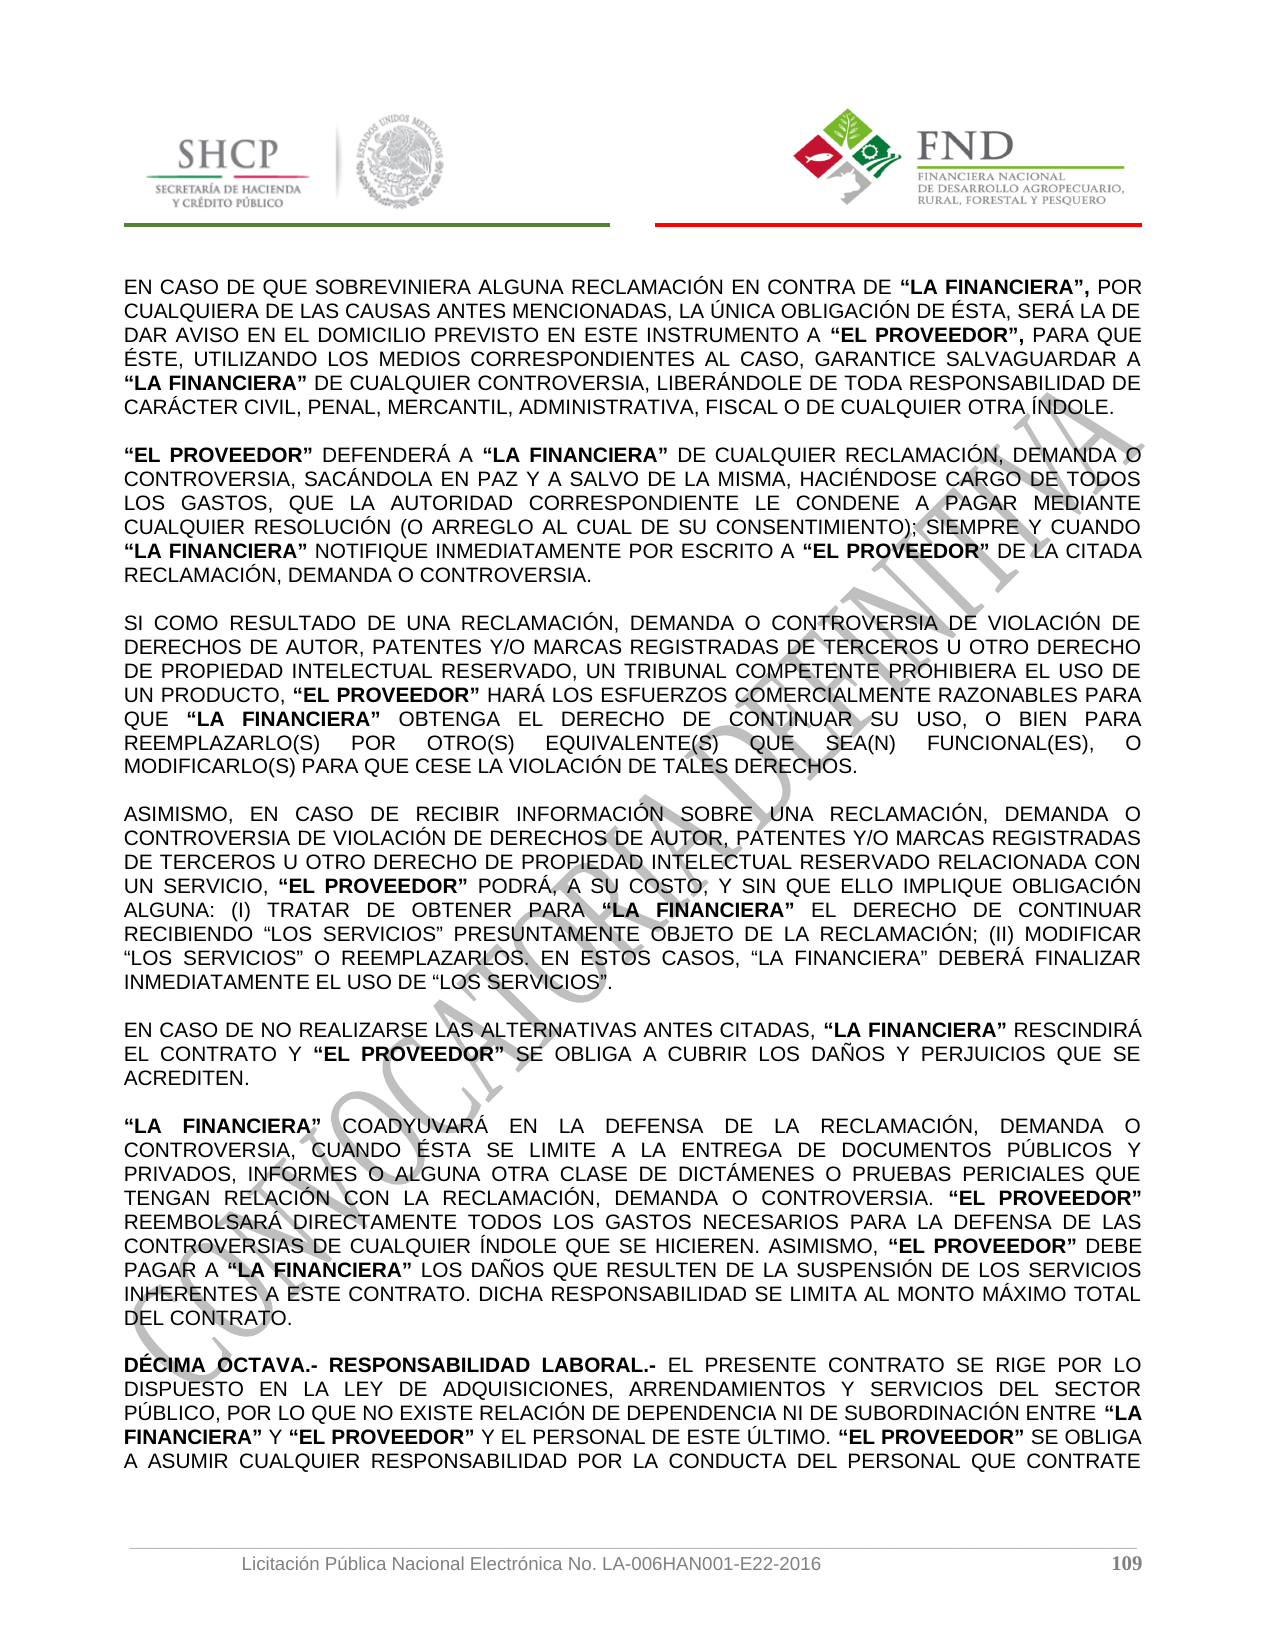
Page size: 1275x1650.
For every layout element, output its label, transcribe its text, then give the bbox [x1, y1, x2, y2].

picture [134, 103, 454, 223]
text EN CASO DE QUE SOBREVINIERA ALGUNA RECLAMACIÓN EN CONTRA DE “LA FINANCIERA”, POR CUALQUIERA DE LAS CAUSAS ANTES MENCIONADAS, LA ÚNICA OBLIGACIÓN DE ÉSTA, SERÁ LA DE DAR AVISO EN EL DOMICILIO PREVISTO EN ESTE INSTRUMENTO A “EL PROVEEDOR”, PARA QUE ÉSTE, UTILIZANDO LOS MEDIOS CORRESPONDIENTES AL CASO, GARANTICE SALVAGUARDAR A “LA FINANCIERA” DE CUALQUIER CONTROVERSIA, LIBERÁNDOLE DE TODA RESPONSABILIDAD DE CARÁCTER CIVIL, PENAL, MERCANTIL, ADMINISTRATIVA, FISCAL O DE CUALQUIER OTRA ÍNDOLE. [123, 275, 1142, 419]
text ASIMISMO, EN CASO DE RECIBIR INFORMACIÓN SOBRE UNA RECLAMACIÓN, DEMANDA O CONTROVERSIA DE VIOLACIÓN DE DERECHOS DE AUTOR, PATENTES Y/O MARCAS REGISTRADAS DE TERCEROS U OTRO DERECHO DE PROPIEDAD INTELECTUAL RESERVADO RELACIONADA CON UN SERVICIO, “EL PROVEEDOR” PODRÁ, A SU COSTO, Y SIN QUE ELLO IMPLIQUE OBLIGACIÓN ALGUNA: (I) TRATAR DE OBTENER PARA “LA FINANCIERA” EL DERECHO DE CONTINUAR RECIBIENDO “LOS SERVICIOS” PRESUNTAMENTE OBJETO DE LA RECLAMACIÓN; (II) MODIFICAR “LOS SERVICIOS” O REEMPLAZARLOS. EN ESTOS CASOS, “LA FINANCIERA” DEBERÁ FINALIZAR INMEDIATAMENTE EL USO DE “LOS SERVICIOS”. [123, 802, 1142, 994]
text EN CASO DE NO REALIZARSE LAS ALTERNATIVAS ANTES CITADAS, “LA FINANCIERA” RESCINDIRÁ EL CONTRATO Y “EL PROVEEDOR” SE OBLIGA A CUBRIR LOS DAÑOS Y PERJUICIOS QUE SE ACREDITEN. [123, 1018, 1142, 1090]
text “LA FINANCIERA” COADYUVARÁ EN LA DEFENSA DE LA RECLAMACIÓN, DEMANDA O CONTROVERSIA, CUANDO ÉSTA SE LIMITE A LA ENTREGA DE DOCUMENTOS PÚBLICOS Y PRIVADOS, INFORMES O ALGUNA OTRA CLASE DE DICTÁMENES O PRUEBAS PERICIALES QUE TENGAN RELACIÓN CON LA RECLAMACIÓN, DEMANDA O CONTROVERSIA. “EL PROVEEDOR” REEMBOLSARÁ DIRECTAMENTE TODOS LOS GASTOS NECESARIOS PARA LA DEFENSA DE LAS CONTROVERSIAS DE CUALQUIER ÍNDOLE QUE SE HICIEREN. ASIMISMO, “EL PROVEEDOR” DEBE PAGAR A “LA FINANCIERA” LOS DAÑOS QUE RESULTEN DE LA SUSPENSIÓN DE LOS SERVICIOS INHERENTES A ESTE CONTRATO. DICHA RESPONSABILIDAD SE LIMITA AL MONTO MÁXIMO TOTAL DEL CONTRATO. [123, 1114, 1142, 1329]
text “EL PROVEEDOR” DEFENDERÁ A “LA FINANCIERA” DE CUALQUIER RECLAMACIÓN, DEMANDA O CONTROVERSIA, SACÁNDOLA EN PAZ Y A SALVO DE LA MISMA, HACIÉNDOSE CARGO DE TODOS LOS GASTOS, QUE LA AUTORIDAD CORRESPONDIENTE LE CONDENE A PAGAR MEDIANTE CUALQUIER RESOLUCIÓN (O ARREGLO AL CUAL DE SU CONSENTIMIENTO); SIEMPRE Y CUANDO “LA FINANCIERA” NOTIFIQUE INMEDIATAMENTE POR ESCRITO A “EL PROVEEDOR” DE LA CITADA RECLAMACIÓN, DEMANDA O CONTROVERSIA. [123, 443, 1142, 587]
picture [786, 103, 1131, 212]
text SI COMO RESULTADO DE UNA RECLAMACIÓN, DEMANDA O CONTROVERSIA DE VIOLACIÓN DE DERECHOS DE AUTOR, PATENTES Y/O MARCAS REGISTRADAS DE TERCEROS U OTRO DERECHO DE PROPIEDAD INTELECTUAL RESERVADO, UN TRIBUNAL COMPETENTE PROHIBIERA EL USO DE UN PRODUCTO, “EL PROVEEDOR” HARÁ LOS ESFUERZOS COMERCIALMENTE RAZONABLES PARA QUE “LA FINANCIERA” OBTENGA EL DERECHO DE CONTINUAR SU USO, O BIEN PARA REEMPLAZARLO(S) POR OTRO(S) EQUIVALENTE(S) QUE SEA(N) FUNCIONAL(ES), O MODIFICARLO(S) PARA QUE CESE LA VIOLACIÓN DE TALES DERECHOS. [123, 611, 1142, 778]
